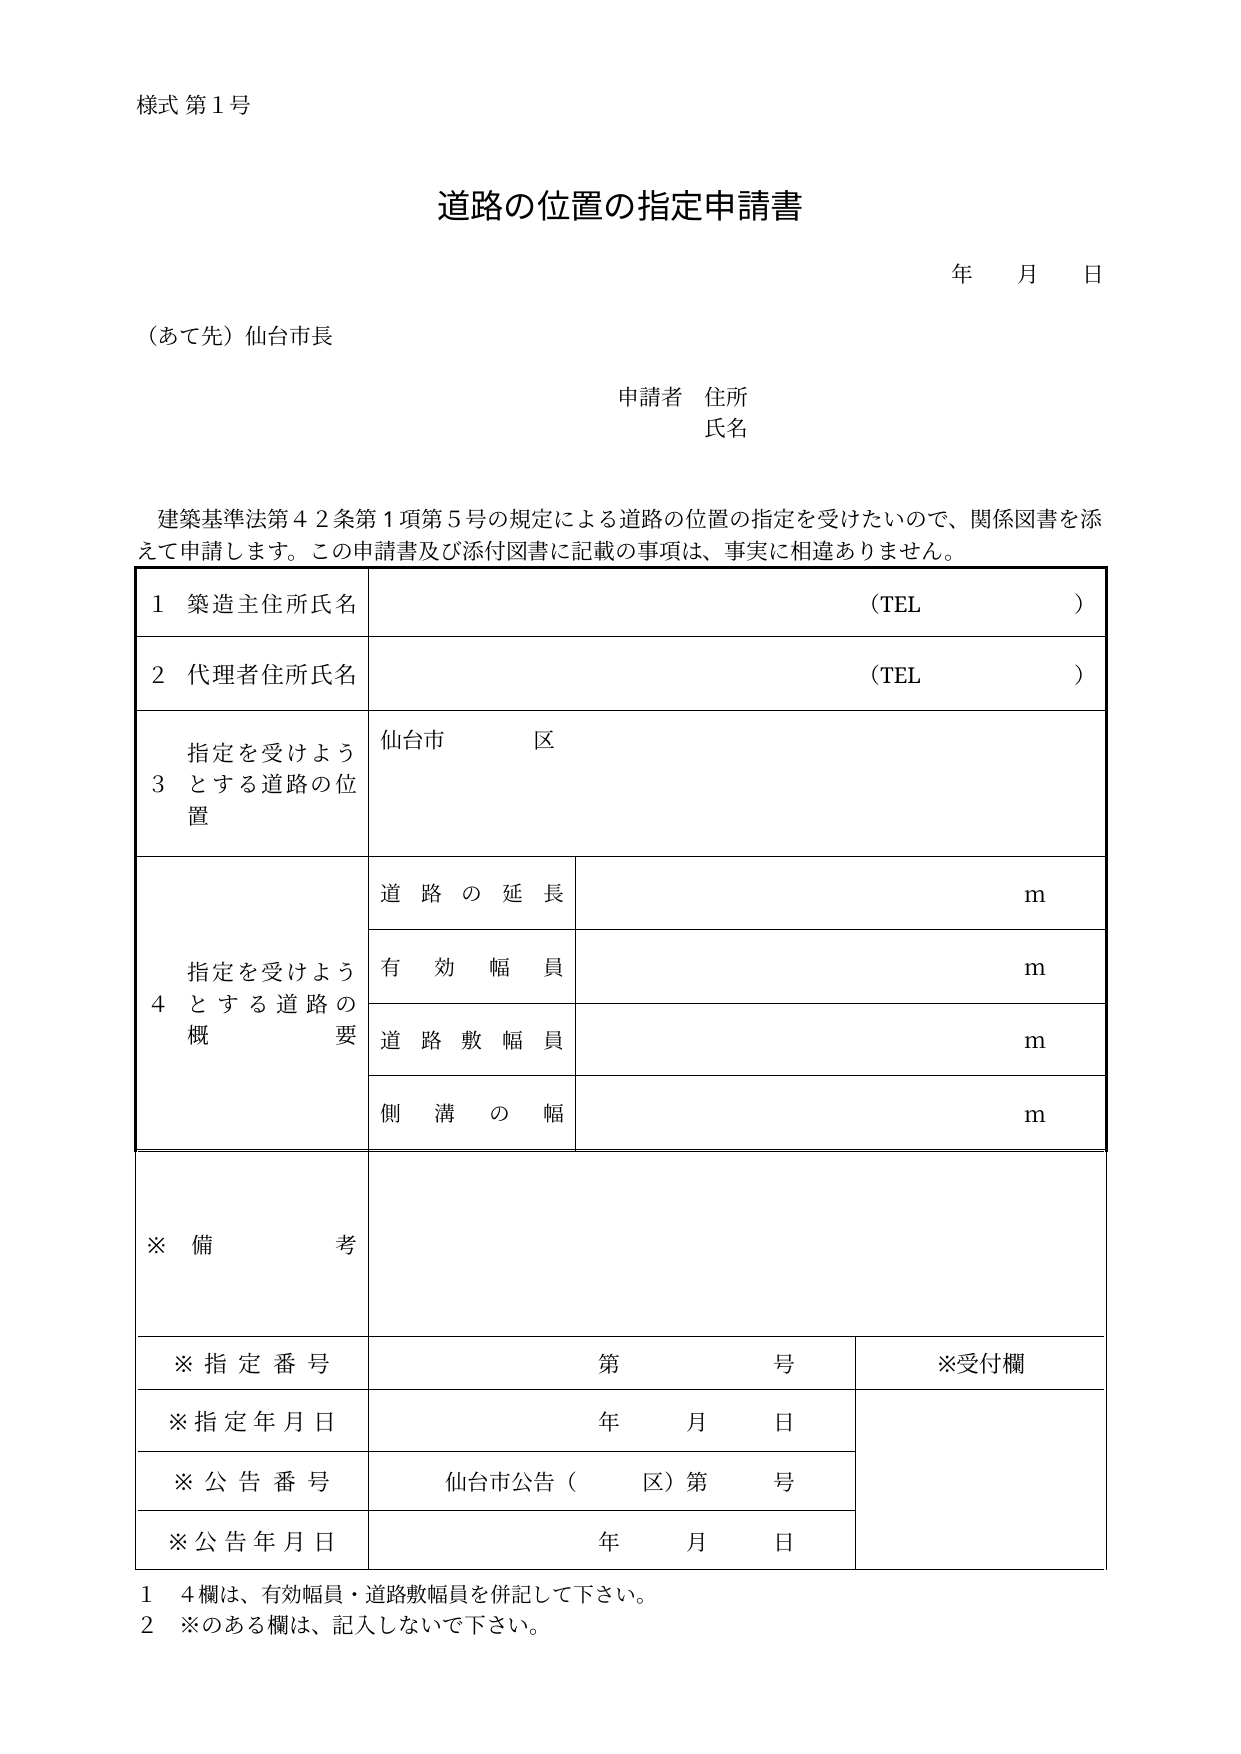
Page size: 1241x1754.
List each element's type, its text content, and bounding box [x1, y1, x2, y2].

table_cell 有効幅員 [369, 930, 575, 1002]
table_cell ※備 考 [136, 1150, 368, 1336]
table_cell ３ [137, 711, 176, 856]
table_cell ４ [137, 857, 176, 1149]
text 道路の位置の指定申請書 [136, 180, 1104, 228]
table_cell ２ [137, 637, 176, 710]
table_cell ｍ [576, 1076, 1105, 1149]
table_cell ※指定番号 [136, 1336, 368, 1389]
table_cell ※公告番号 [136, 1451, 368, 1510]
text 年 月 日 [136, 258, 1104, 289]
table_header （TEL ） [369, 569, 1105, 636]
table_cell ｍ [576, 930, 1105, 1002]
table_header １ [137, 569, 176, 636]
table_cell 年 月 日 [369, 1390, 855, 1451]
table_cell ｍ [576, 1004, 1105, 1075]
text 様式 第１号 [136, 89, 1104, 120]
table_cell 代理者住所氏名 [176, 637, 368, 710]
table_cell 指定を受けようとする道路の 概要 [176, 857, 368, 1149]
text 氏名 [136, 412, 1104, 443]
table_cell ※受付欄 [856, 1336, 1106, 1389]
table_cell 仙台市公告（ 区）第 号 [369, 1452, 855, 1510]
text 建築基準法第４２条第1項第５号の規定による道路の位置の指定を受けたいので、関係図書を添えて申請します。この申請書及び添付図書に記載の事項は、事実に相違ありません。 [136, 503, 1104, 566]
text （あて先）仙台市長 [136, 319, 1104, 350]
table_cell 第 号 [369, 1337, 855, 1389]
table_header 築造主住所氏名 [176, 569, 368, 636]
table_cell [369, 1150, 1106, 1336]
table_cell 仙台市 区 [369, 711, 1105, 856]
table_cell 道路敷幅員 [369, 1004, 575, 1075]
text ２ ※のある欄は、記入しないで下さい。 [136, 1608, 1104, 1639]
table_cell （TEL ） [369, 637, 1105, 710]
table_cell 指定を受けようとする道路の位置 [176, 711, 368, 856]
table_cell 側溝の幅 [369, 1076, 575, 1149]
table_cell ※公告年月日 [136, 1510, 368, 1569]
text １ ４欄は、有効幅員・道路敷幅員を併記して下さい。 [136, 1583, 1104, 1608]
text 申請者 住所 [158, 380, 1104, 412]
table_cell 道路の延長 [369, 857, 575, 929]
table_cell 年 月 日 [369, 1511, 855, 1569]
table_cell ｍ [576, 857, 1105, 929]
table_cell [856, 1389, 1106, 1569]
table_cell ※指定年月日 [136, 1389, 368, 1451]
